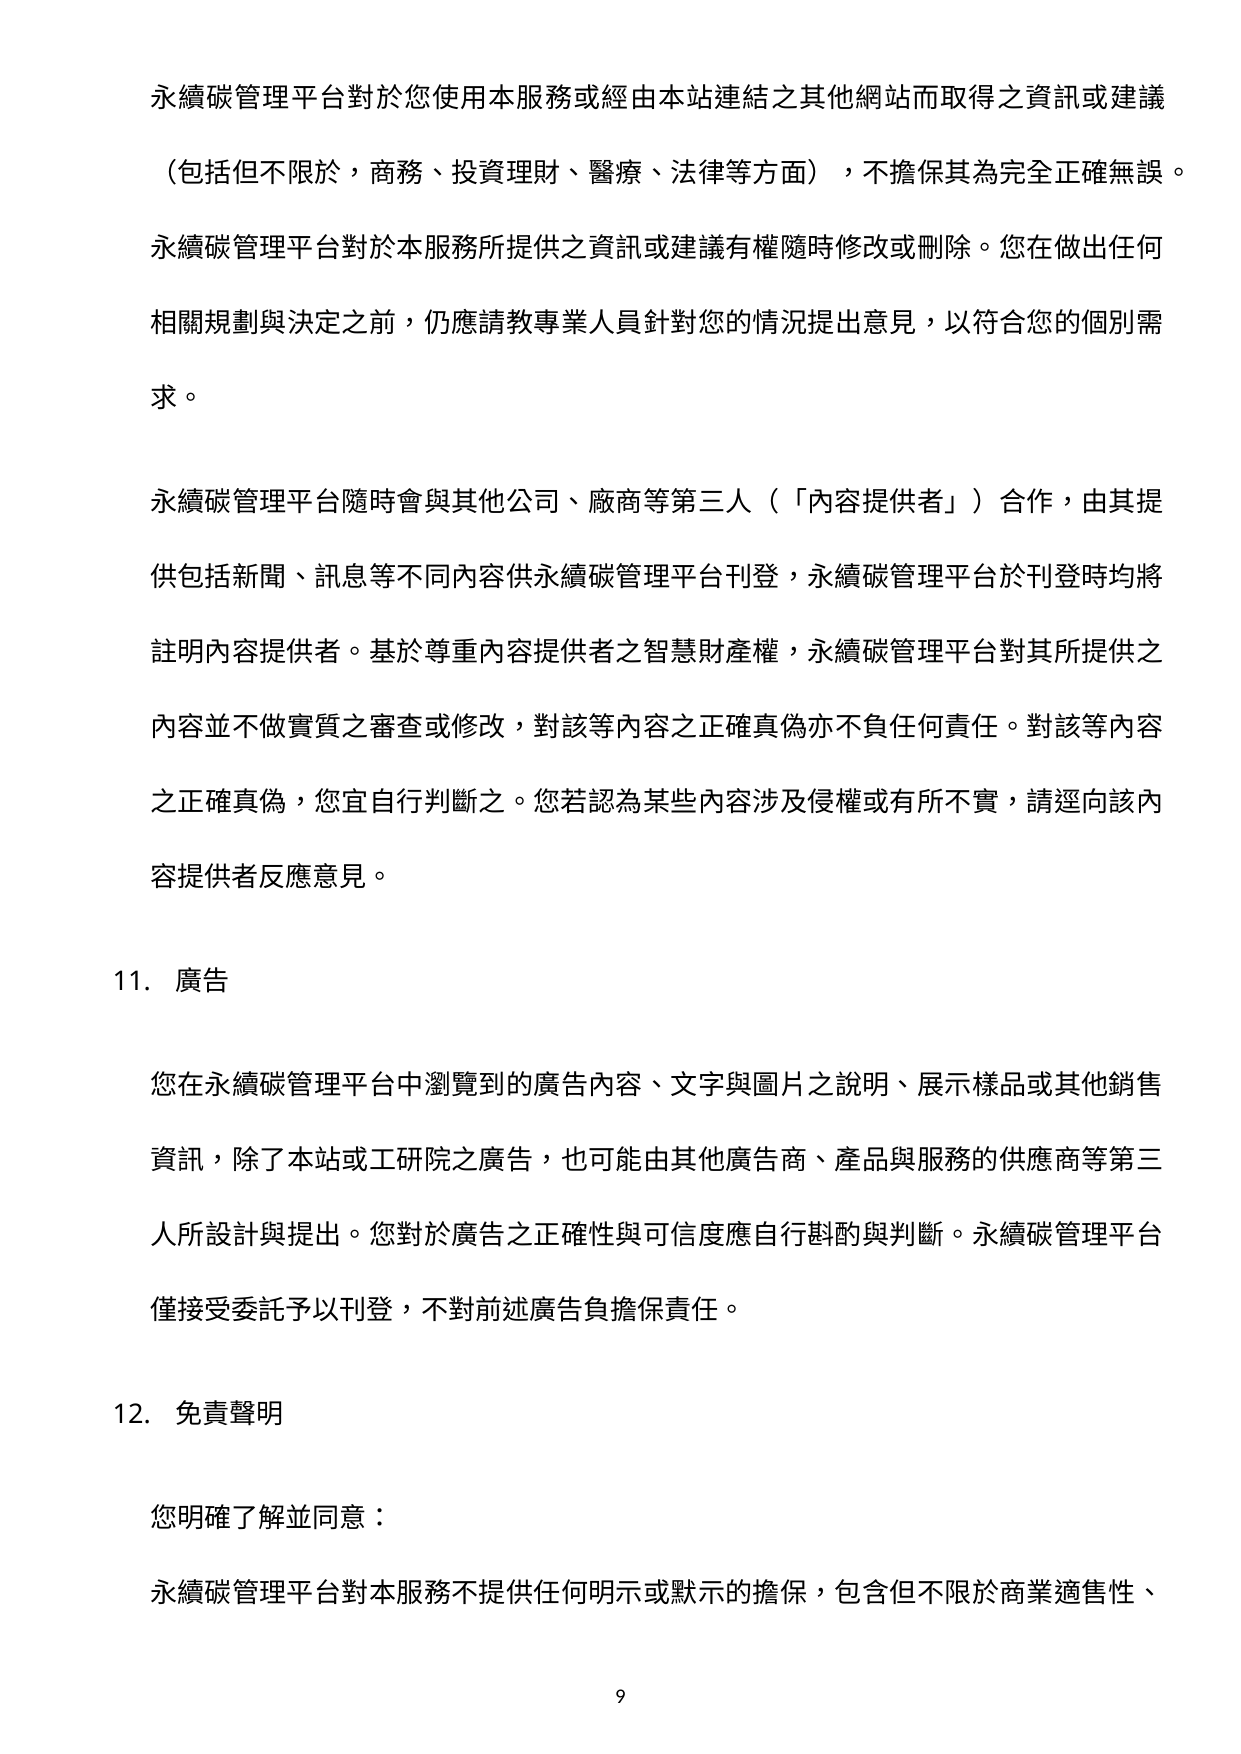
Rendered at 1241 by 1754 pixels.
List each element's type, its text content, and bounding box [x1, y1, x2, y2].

list 廣告 [112, 941, 1165, 1016]
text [150, 1478, 1165, 1628]
text 永續碳管理平台隨時會與其他公司、廠商等第三人（「內容提供者」）合作，由其提供包括新聞、訊息等不同內容供永續碳管理平台刊登，永續碳管理平台於刊登時均將註明內容提供者。基於尊重內容提供者之智慧財產權，永續碳管理平台對其所提供之內容並不做實質之審查或修改，對該等內容之正確真偽亦不負任何責任。對該等內容之正確真偽，您宜自行判斷之。您若認為某些內容涉及侵權或有所不實，請逕向該內容提供者反應意見。 [150, 462, 1165, 912]
text 您在永續碳管理平台中瀏覽到的廣告內容、文字與圖片之說明、展示樣品或其他銷售資訊，除了本站或工研院之廣告，也可能由其他廣告商、產品與服務的供應商等第三人所設計與提出。您對於廣告之正確性與可信度應自行斟酌與判斷。永續碳管理平台僅接受委託予以刊登，不對前述廣告負擔保責任。 [150, 1045, 1165, 1345]
list 免責聲明 [112, 1374, 1165, 1449]
text 永續碳管理平台對於您使用本服務或經由本站連結之其他網站而取得之資訊或建議（包括但不限於，商務、投資理財、醫療、法律等方面），不擔保其為完全正確無誤。永續碳管理平台對於本服務所提供之資訊或建議有權隨時修改或刪除。您在做出任何相關規劃與決定之前，仍應請教專業人員針對您的情況提出意見，以符合您的個別需求。 [150, 58, 1165, 433]
